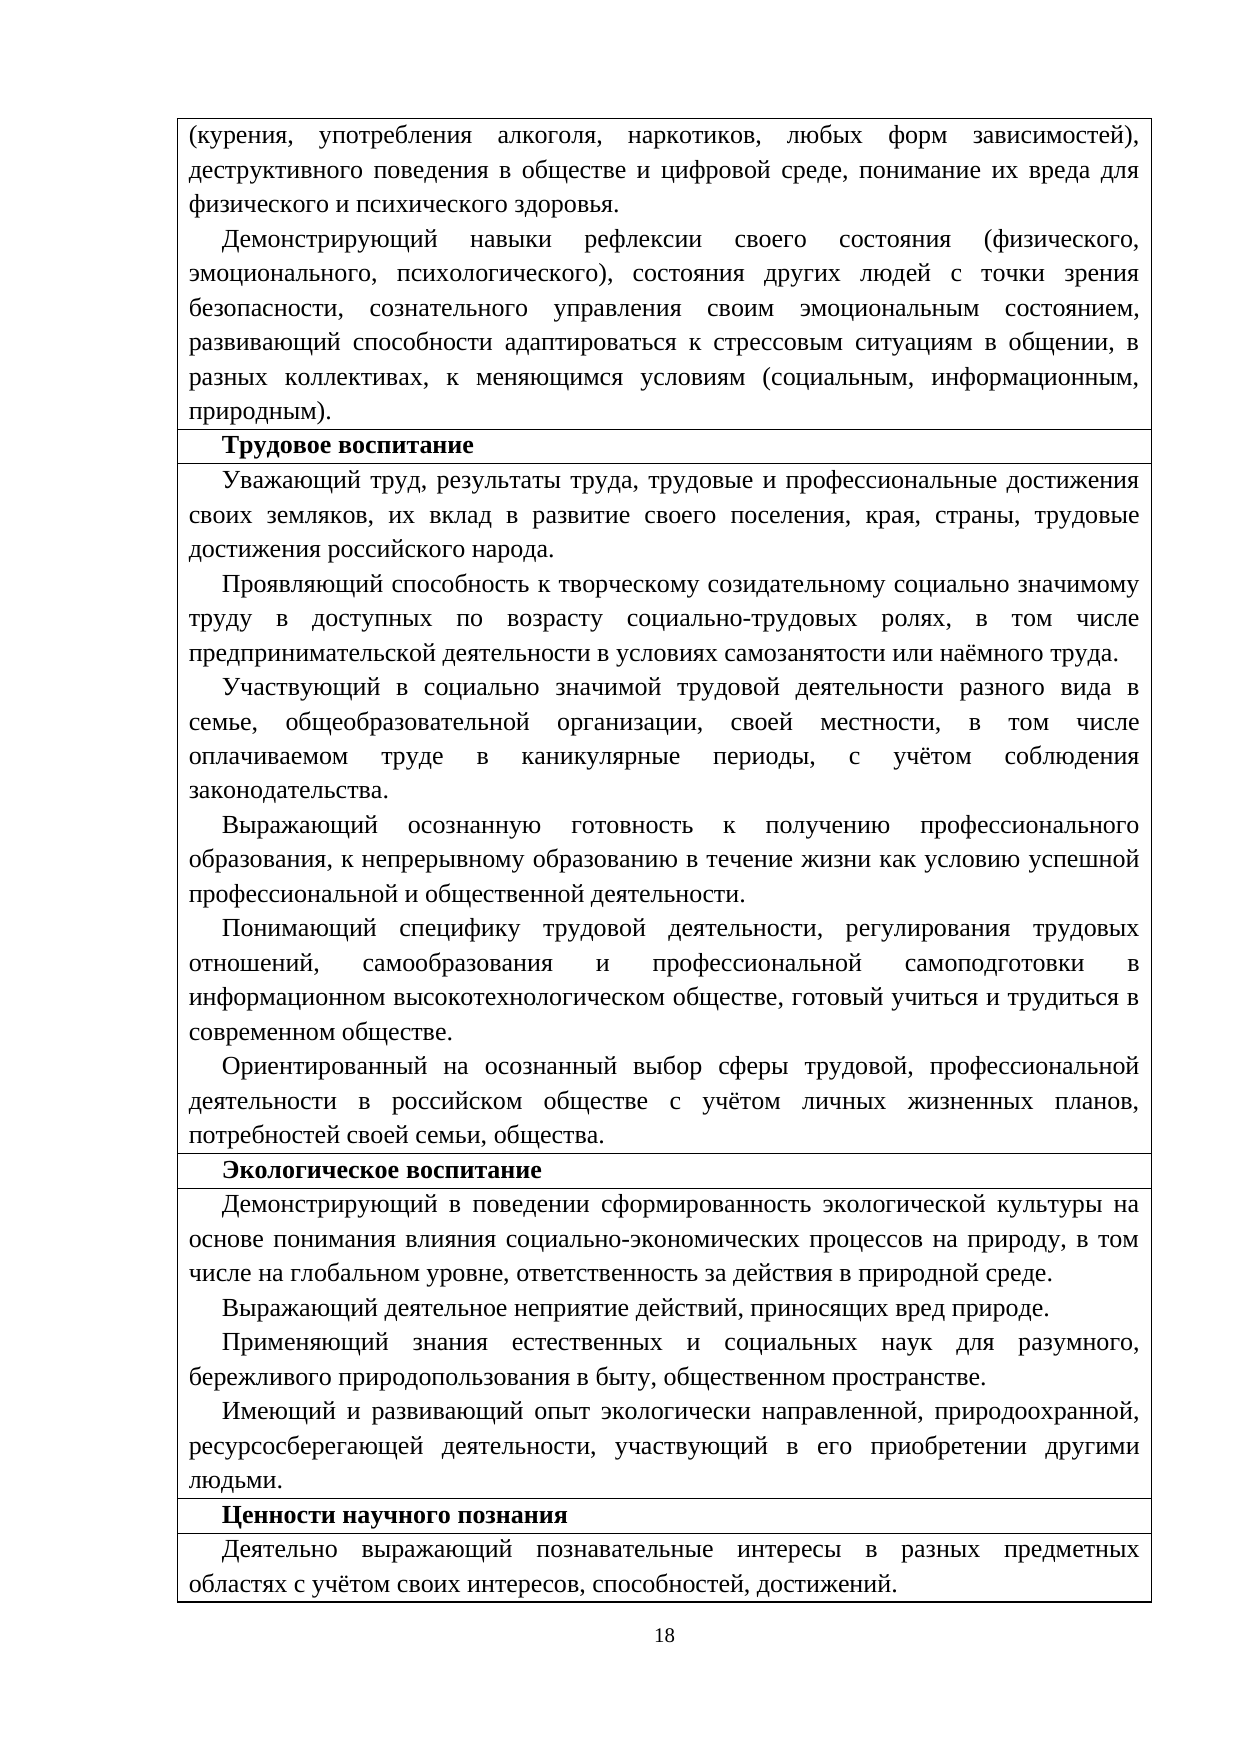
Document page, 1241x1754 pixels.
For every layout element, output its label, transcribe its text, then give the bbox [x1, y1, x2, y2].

table_cell Трудовое воспитание [178, 430, 1151, 463]
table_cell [178, 119, 1151, 428]
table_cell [178, 1534, 1151, 1601]
table_cell Экологическое воспитание [178, 1154, 1151, 1187]
table_cell Уважающий труд, результаты труда, трудовые и профессиональные достижения своих земляков, их вклад в развитие своего поселения, края, страны, трудовые достижения российского народа. Проявляющий способность к творческому созидательному социально значимому труду в доступных по возрасту социально-трудовых ролях, в том числе предпринимательской деятельности в условиях самозанятости или наёмного труда. Участвующий в социально значимой трудовой деятельности разного вида в семье, общеобразовательной организации, своей местности, в том числе оплачиваемом труде в каникулярные периоды, с учётом соблюдения законодательства. Выражающий осознанную готовность к получению профессионального образования, к непрерывному образованию в течение жизни как условию успешной профессиональной и общественной деятельности. Понимающий специфику трудовой деятельности, регулирования трудовых отношений, самообразования и профессиональной самоподготовки в информационном высокотехнологическом обществе, готовый учиться и трудиться в современном обществе. Ориентированный на осознанный выбор сферы трудовой, профессиональной деятельности в российском обществе с учётом личных жизненных планов, потребностей своей семьи, общества. [178, 464, 1151, 1153]
table_cell Демонстрирующий в поведении сформированность экологической культуры на основе понимания влияния социально-экономических процессов на природу, в том числе на глобальном уровне, ответственность за действия в природной среде. Выражающий деятельное неприятие действий, приносящих вред природе. Применяющий знания естественных и социальных наук для разумного, бережливого природопользования в быту, общественном пространстве. Имеющий и развивающий опыт экологически направленной, природоохранной, ресурсосберегающей деятельности, участвующий в его приобретении другими людьми. [178, 1189, 1151, 1498]
table_cell Ценности научного познания [178, 1499, 1151, 1532]
